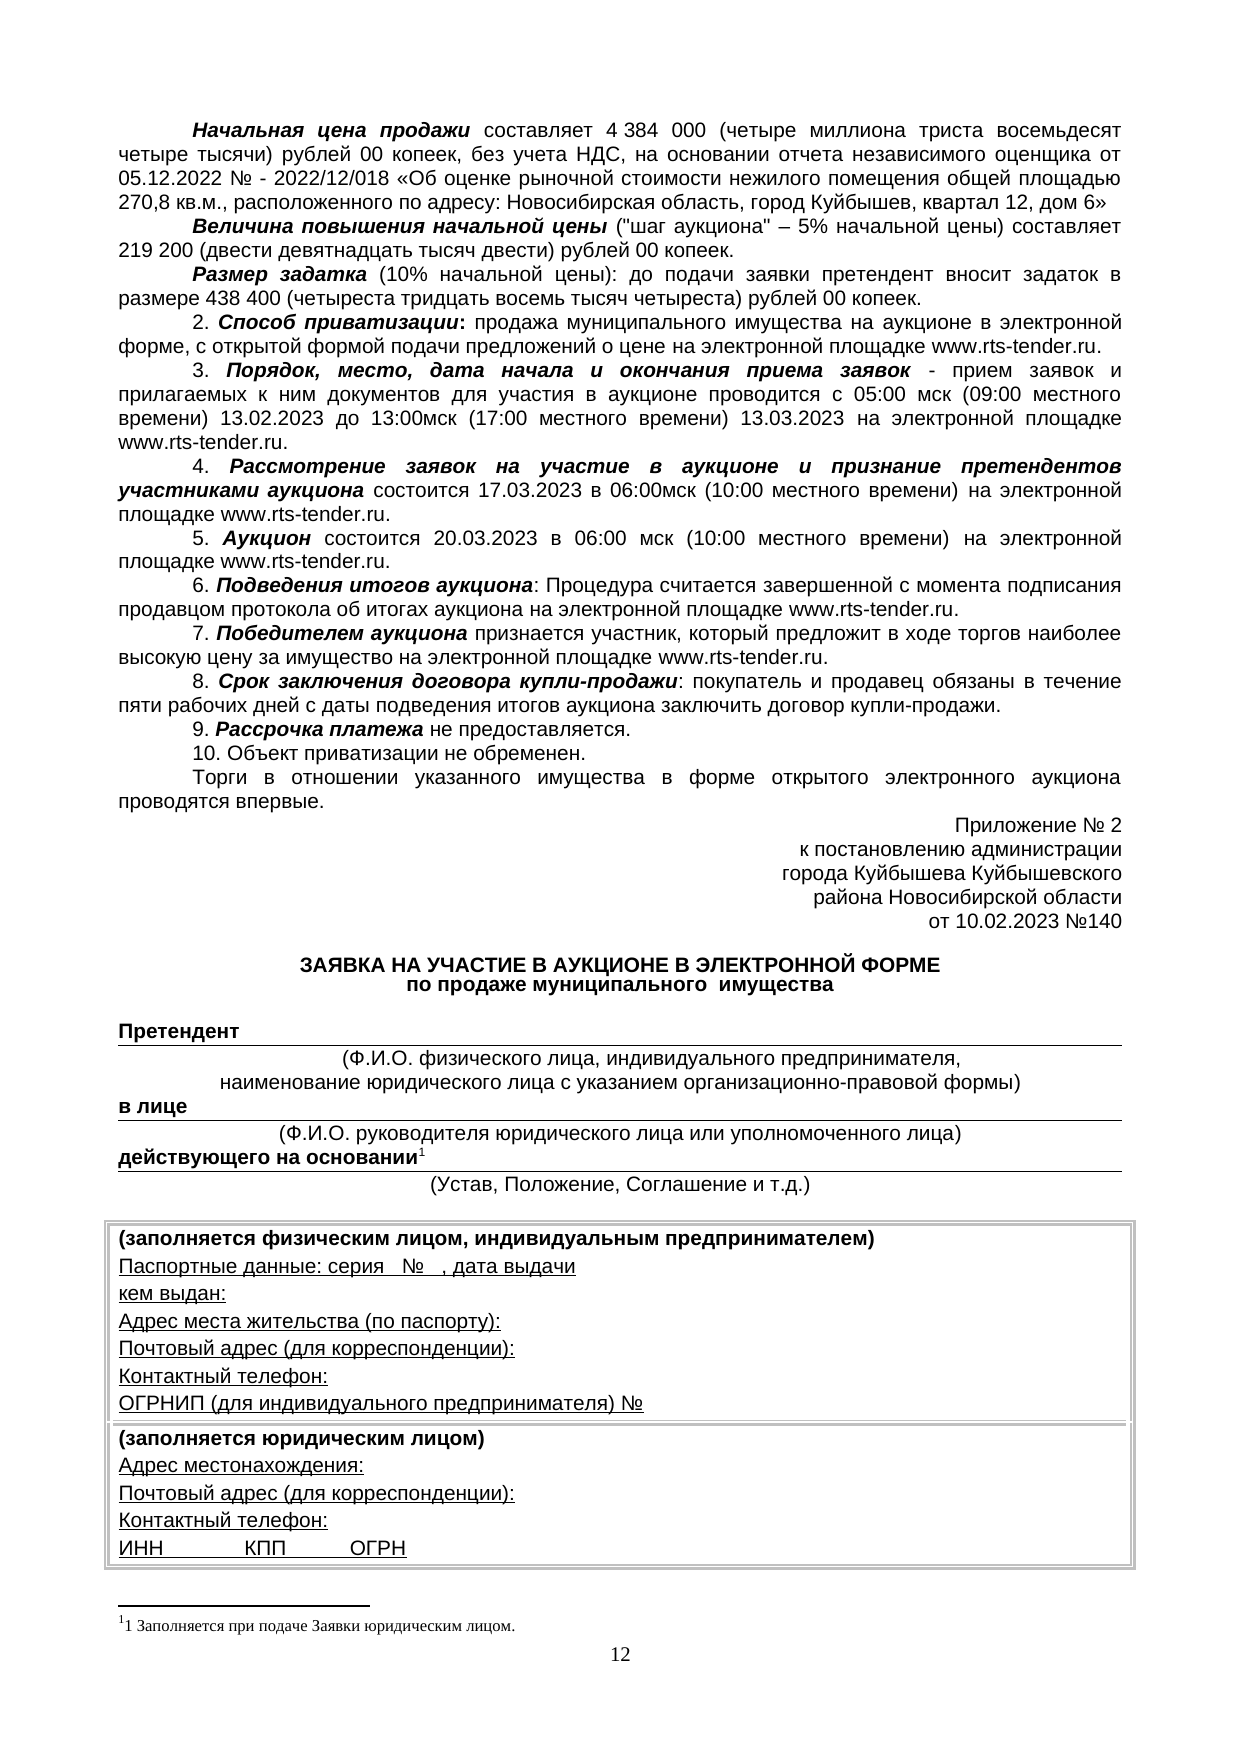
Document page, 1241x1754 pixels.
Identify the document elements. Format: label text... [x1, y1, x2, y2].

text (Устав, Положение, Соглашение и т.д.) [118, 1172, 1122, 1196]
text 10. Объект приватизации не обременен. [118, 741, 1122, 765]
text 9. Рассрочка платежа не предоставляется. [118, 717, 1122, 741]
text ЗАЯВКА НА УЧАСТИЕ В АУКЦИОНЕ В ЭЛЕКТРОННОЙ ФОРМЕ [118, 957, 1122, 976]
text 6. Подведения итогов аукциона: Процедура считается завершенной с момента подписания продавцом протокола об итогах аукциона на электронной площадке www.rts-tender.ru. [118, 573, 1122, 621]
text к постановлению администрации [118, 837, 1122, 861]
text 4. Рассмотрение заявок на участие в аукционе и признание претендентов участниками аукциона состоится 17.03.2023 в 06:00мск (10:00 местного времени) на электронной площадке www.rts-tender.ru. [118, 453, 1122, 525]
text Торги в отношении указанного имущества в форме открытого электронного аукциона проводятся впервые. [118, 765, 1122, 813]
text Размер задатка (10% начальной цены): до подачи заявки претендент вносит задаток в размере 438 400 (четыреста тридцать восемь тысяч четыреста) рублей 00 копеек. [118, 262, 1122, 310]
text 2. Способ приватизации: продажа муниципального имущества на аукционе в электронной форме, с открытой формой подачи предложений о цене на электронной площадке www.rts-tender.ru. [118, 310, 1122, 358]
text Начальная цена продажи составляет 4 384 000 (четыре миллиона триста восемьдесят четыре тысячи) рублей 00 копеек, без учета НДС, на основании отчета независимого оценщика от 05.12.2022 № - 2022/12/018 «Об оценке рыночной стоимости нежилого помещения общей площадью 270,8 кв.м., расположенного по адресу: Новосибирская область, город Куйбышев, квартал 12, дом 6» [118, 118, 1122, 214]
text (Ф.И.О. физического лица, индивидуального предпринимателя, наименование юридического лица с указанием организационно-правовой формы) [118, 1046, 1122, 1094]
text по продаже муниципального имущества [118, 976, 1122, 995]
text Претендент [118, 1019, 1122, 1045]
text района Новосибирской области [118, 885, 1122, 909]
text в лице [118, 1094, 1122, 1120]
text 8. Срок заключения договора купли-продажи: покупатель и продавец обязаны в течение пяти рабочих дней с даты подведения итогов аукциона заключить договор купли-продажи. [118, 669, 1122, 717]
text Величина повышения начальной цены ("шаг аукциона" – 5% начальной цены) составляет 219 200 (двести девятнадцать тысяч двести) рублей 00 копеек. [118, 214, 1122, 262]
text (Ф.И.О. руководителя юридического лица или уполномоченного лица) [118, 1121, 1122, 1145]
text от 10.02.2023 №140 [118, 909, 1122, 933]
table_header (заполняется физическим лицом, индивидуальным предпринимателем) Паспортные данные: серия № , дата выдачи кем выдан: Адрес места жительства (по паспорту): Почтовый адрес (для корреспонденции): Контактный телефон: ОГРНИП (для индивидуального предпринимателя) № [110, 1226, 1130, 1419]
table_cell (заполняется юридическим лицом) Адрес местонахождения: Почтовый адрес (для корреспонденции): Контактный телефон: ИНН КПП ОГРН [107, 1420, 1133, 1564]
text действующего на основании [118, 1145, 1122, 1171]
text 7. Победителем аукциона признается участник, который предложит в ходе торгов наиболее высокую цену за имущество на электронной площадке www.rts-tender.ru. [118, 621, 1122, 669]
text 3. Порядок, место, дата начала и окончания приема заявок - прием заявок и прилагаемых к ним документов для участия в аукционе проводится с 05:00 мск (09:00 местного времени) 13.02.2023 до 13:00мск (17:00 местного времени) 13.03.2023 на электронной площадке www.rts-tender.ru. [118, 358, 1122, 453]
text Приложение № 2 [118, 813, 1122, 837]
text города Куйбышева Куйбышевского [118, 861, 1122, 885]
text 5. Аукцион состоится 20.03.2023 в 06:00 мск (10:00 местного времени) на электронной площадке www.rts-tender.ru. [118, 525, 1122, 573]
